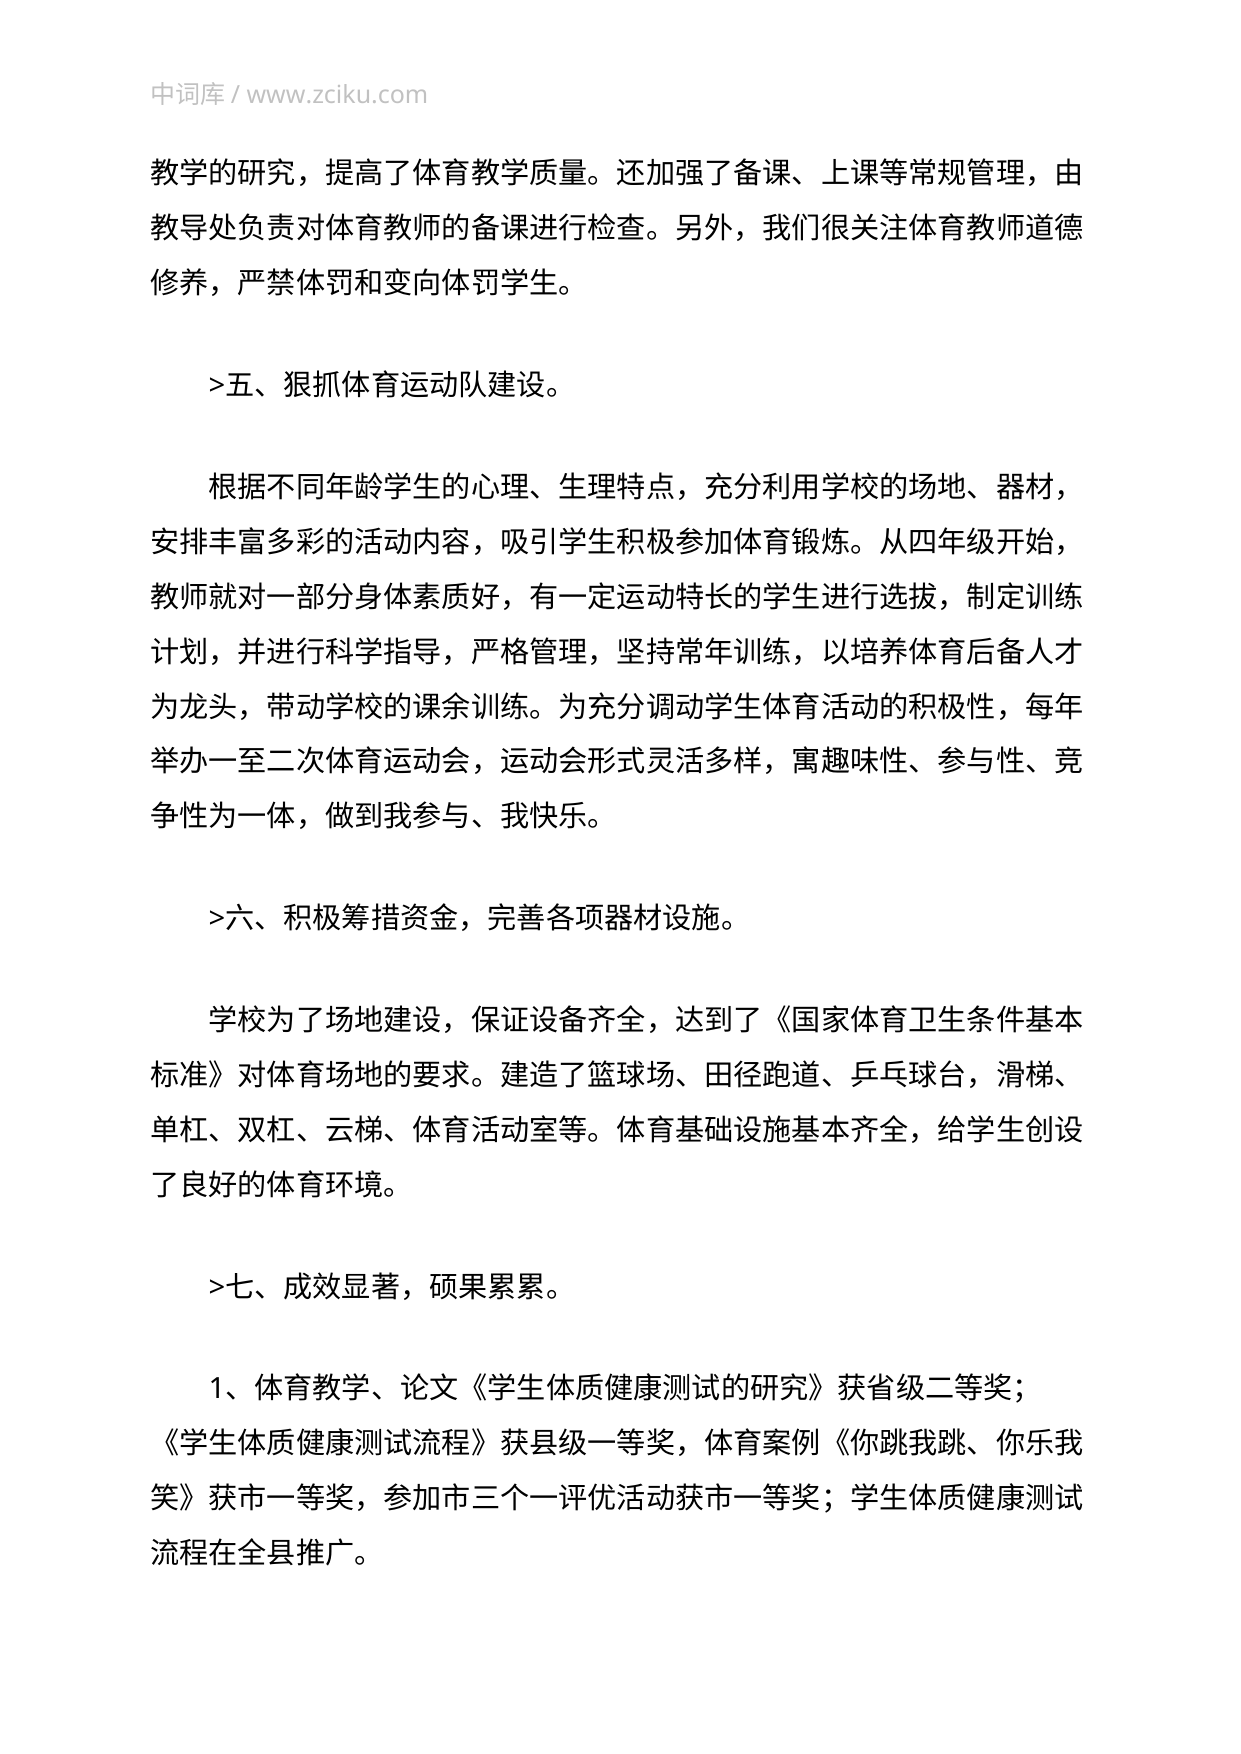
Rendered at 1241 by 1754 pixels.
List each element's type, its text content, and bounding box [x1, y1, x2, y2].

text 1、体育教学、论文《学生体质健康测试的研究》获省级二等奖；《学生体质健康测试流程》获县级一等奖，体育案例《你跳我跳、你乐我笑》获市一等奖，参加市三个一评优活动获市一等奖；学生体质健康测试流程在全县推广。 [150, 1365, 1090, 1572]
text 学校为了场地建设，保证设备齐全，达到了《国家体育卫生条件基本标准》对体育场地的要求。建造了篮球场、田径跑道、乒乓球台，滑梯、单杠、双杠、云梯、体育活动室等。体育基础设施基本齐全，给学生创设了良好的体育环境。 [150, 997, 1090, 1204]
text >五、狠抓体育运动队建设。 [150, 362, 1090, 404]
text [150, 150, 1090, 302]
text 根据不同年龄学生的心理、生理特点，充分利用学校的场地、器材，安排丰富多彩的活动内容，吸引学生积极参加体育锻炼。从四年级开始，教师就对一部分身体素质好，有一定运动特长的学生进行选拔，制定训练计划，并进行科学指导，严格管理，坚持常年训练，以培养体育后备人才为龙头，带动学校的课余训练。为充分调动学生体育活动的积极性，每年举办一至二次体育运动会，运动会形式灵活多样，寓趣味性、参与性、竞争性为一体，做到我参与、我快乐。 [150, 463, 1090, 835]
text >七、成效显著，硕果累累。 [150, 1263, 1090, 1306]
text >六、积极筹措资金，完善各项器材设施。 [150, 895, 1090, 937]
